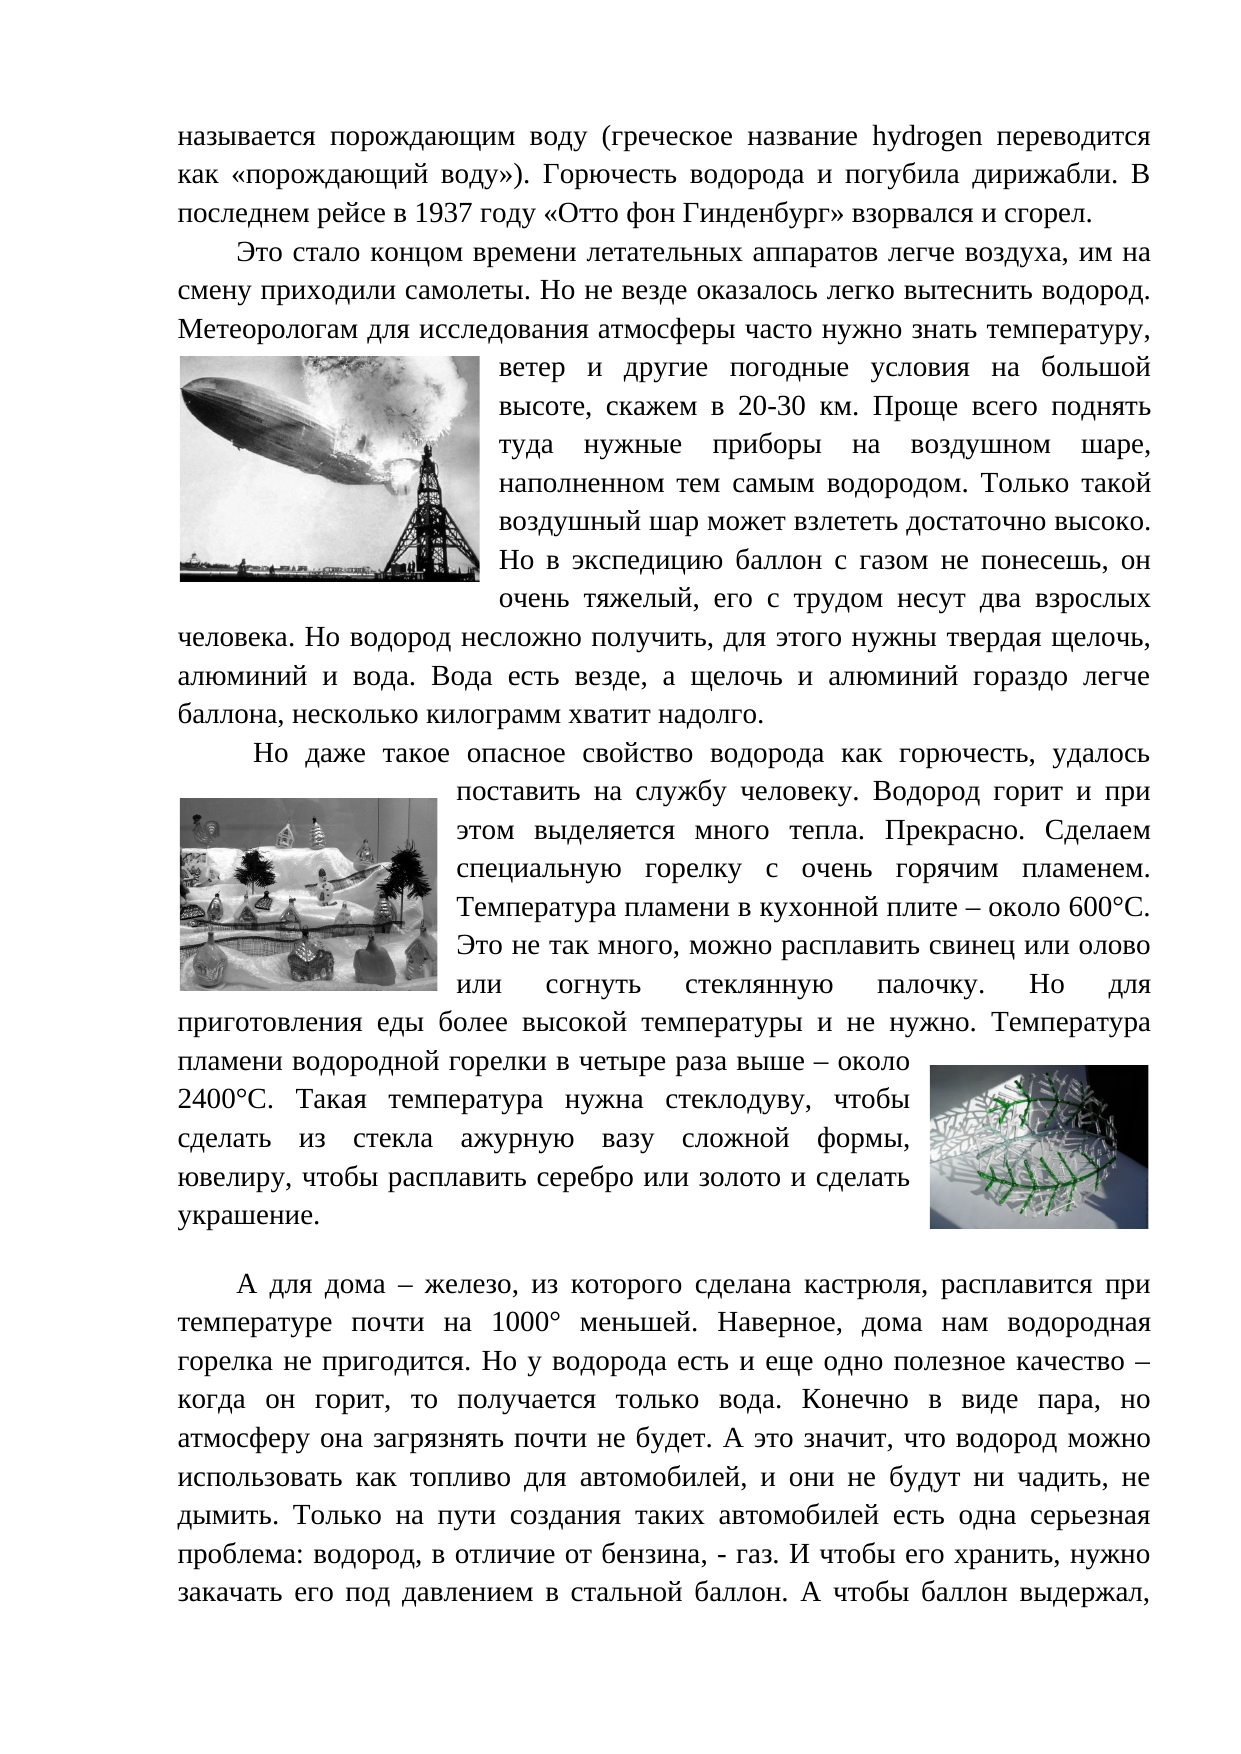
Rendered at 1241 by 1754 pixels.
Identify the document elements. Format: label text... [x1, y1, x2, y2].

text Но даже такое опасное свойство водорода как горючесть, удалось поставить на службу человеку. Водород горит и при этом выделяется много тепла. Прекрасно. Сделаем специальную горелку с очень горячим пламенем. Температура пламени в кухонной плите – около 600°С. Это не так много, можно расплавить свинец или олово или согнуть стеклянную палочку. Но для приготовления еды более высокой температуры и не нужно. Температура пламени водородной горелки в четыре раза выше – около 2400°С. Такая температура нужна стеклодуву, чтобы сделать из стекла ажурную вазу сложной формы, ювелиру, чтобы расплавить серебро или золото и сделать украшение. [177, 735, 1152, 1231]
picture [179, 798, 438, 991]
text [177, 1266, 1152, 1608]
picture [929, 1065, 1149, 1229]
text Это стало концом времени летательных аппаратов легче воздуха, им на смену приходили самолеты. Но не везде оказалось легко вытеснить водород. Метеорологам для исследования атмосферы часто нужно знать температуру, ветер и другие погодные условия на большой высоте, скажем в 20-30 км. Проще всего поднять туда нужные приборы на воздушном шаре, наполненном тем самым водородом. Только такой воздушный шар может взлететь достаточно высоко. Но в экспедицию баллон с газом не понесешь, он очень тяжелый, его с трудом несут два взрослых человека. Но водород несложно получить, для этого нужны твердая щелочь, алюминий и вода. Вода есть везде, а щелочь и алюминий гораздо легче баллона, несколько килограмм хватит надолго. [177, 234, 1152, 730]
picture [179, 356, 480, 582]
